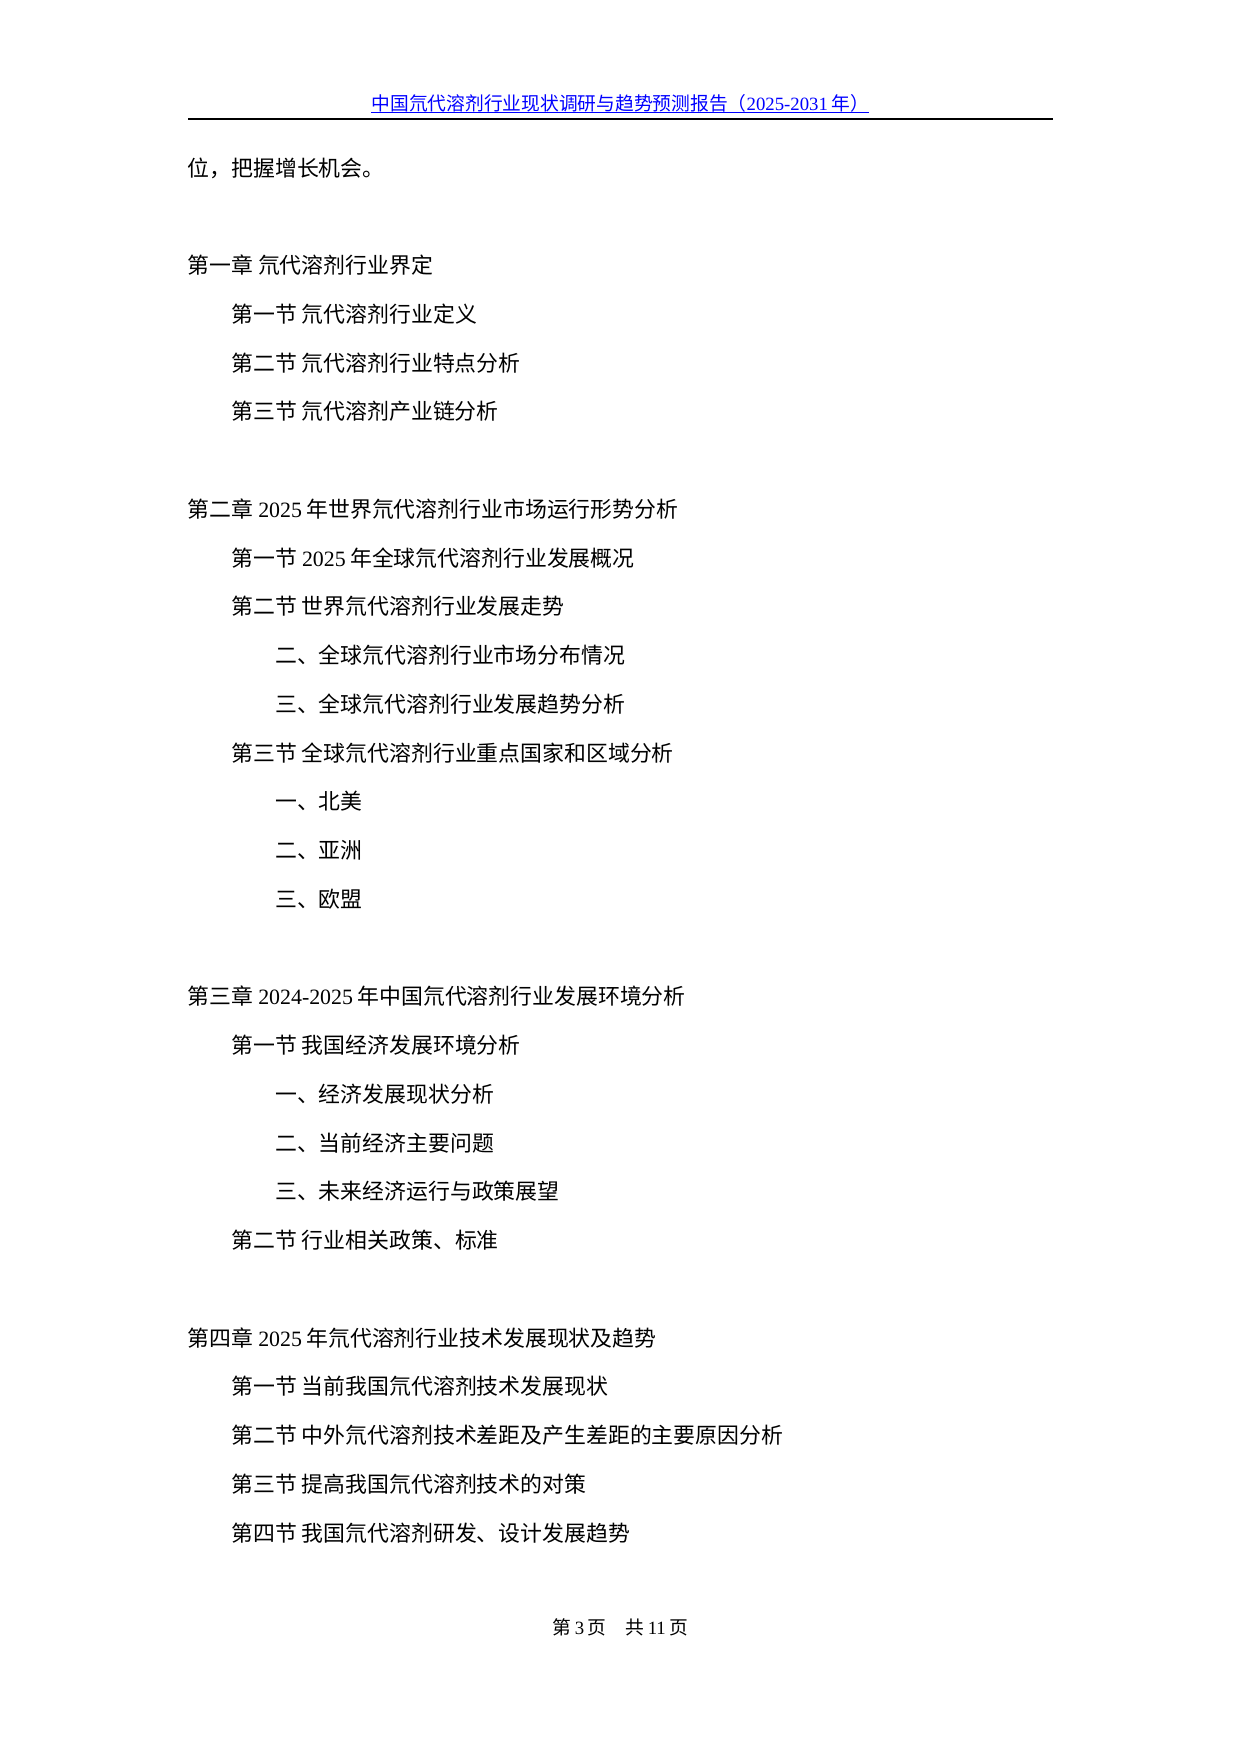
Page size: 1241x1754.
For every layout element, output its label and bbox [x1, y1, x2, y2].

text [187, 150, 1053, 1548]
